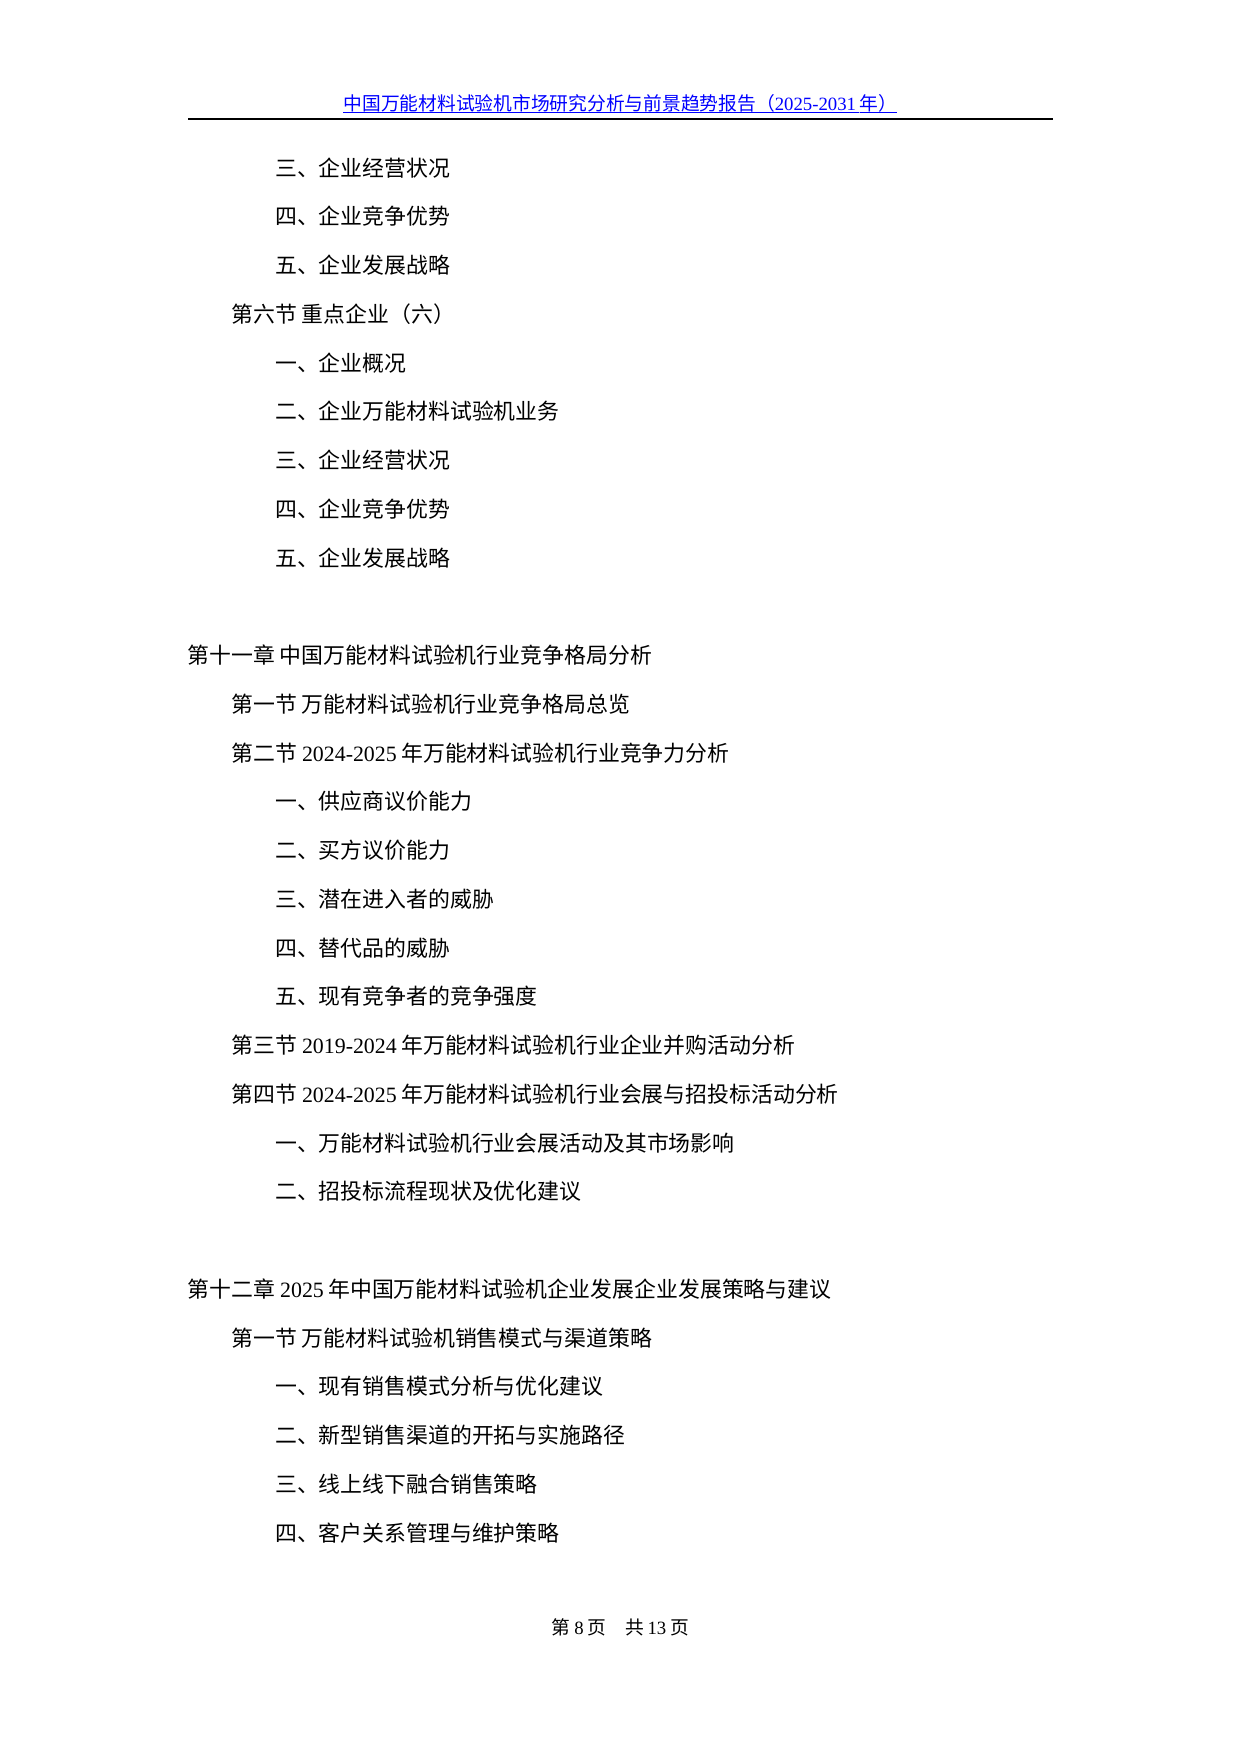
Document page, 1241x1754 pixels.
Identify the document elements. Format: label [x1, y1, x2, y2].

text [187, 150, 1053, 1548]
